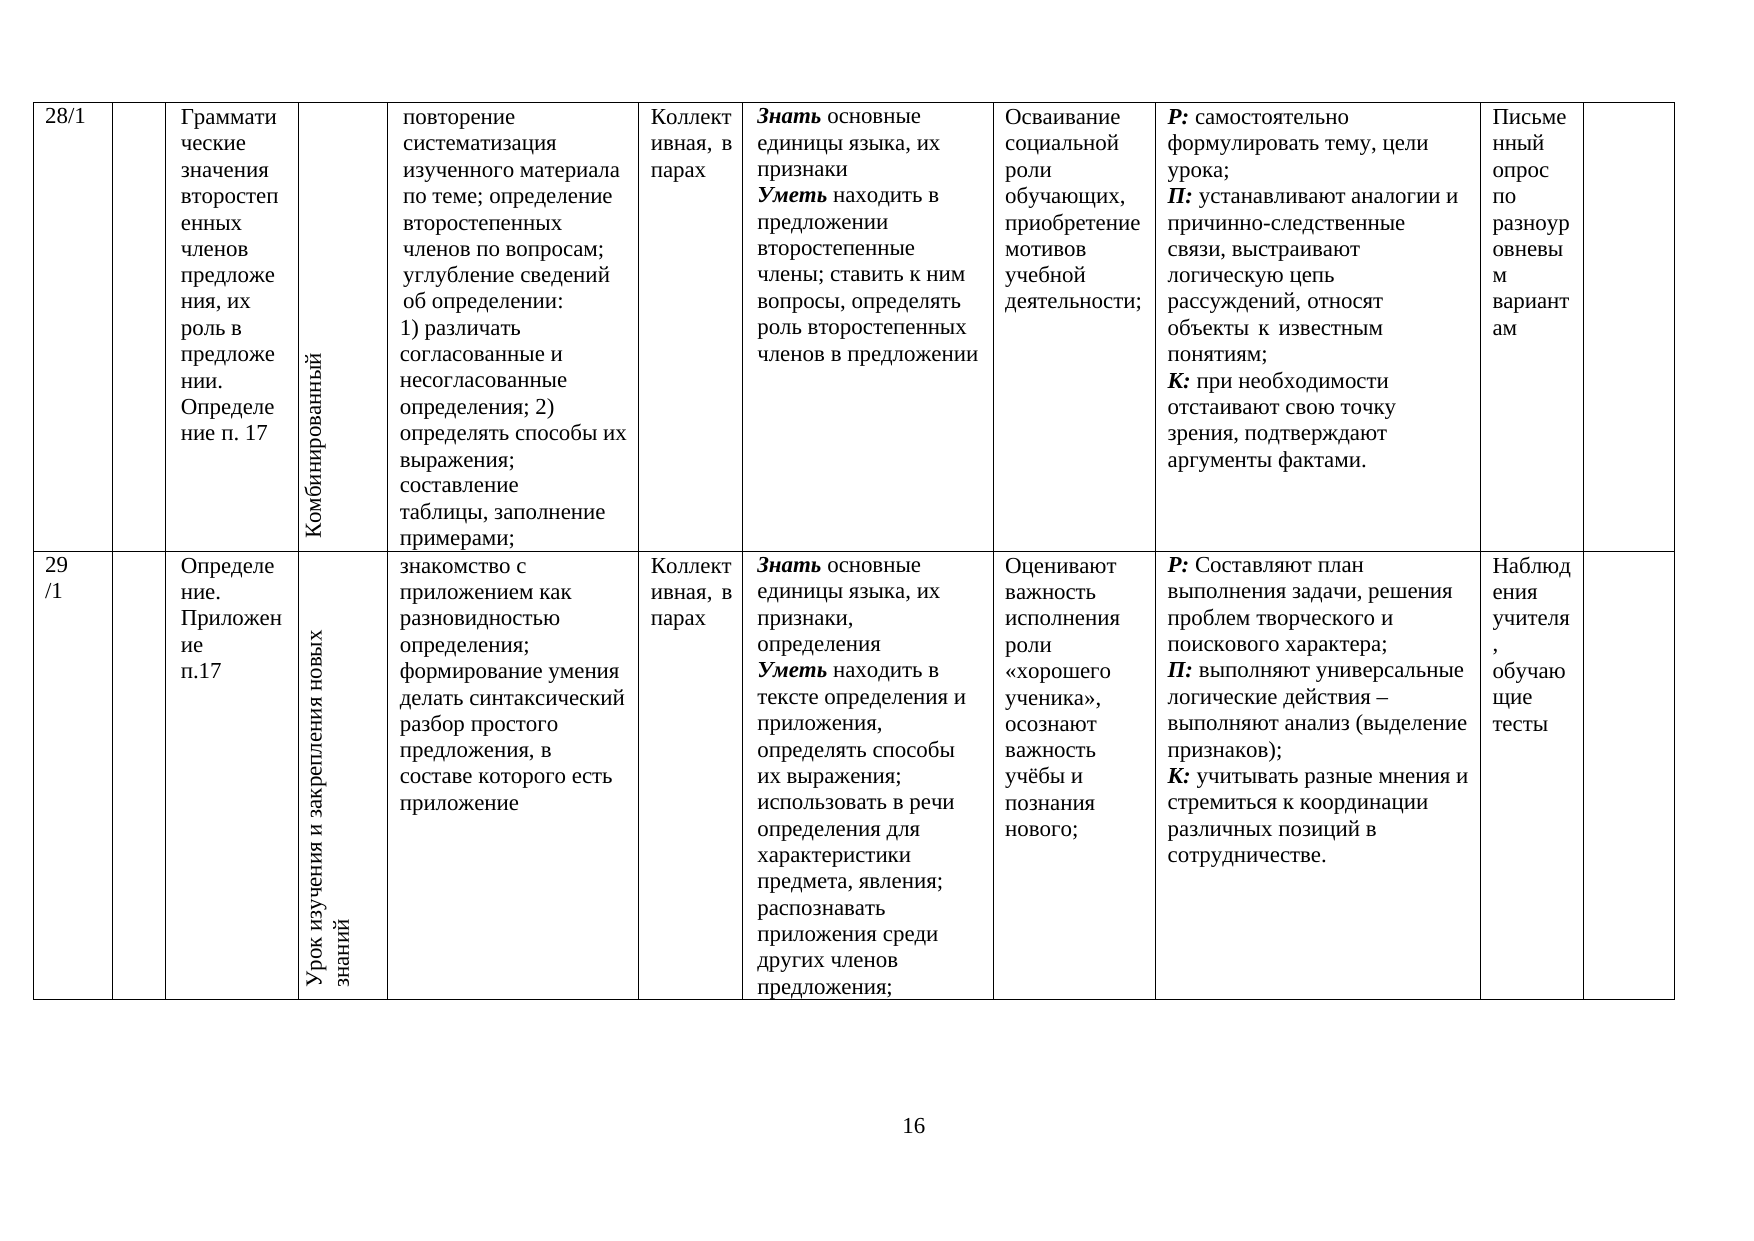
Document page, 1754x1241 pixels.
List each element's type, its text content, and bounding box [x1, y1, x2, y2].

table_cell [1584, 552, 1674, 999]
table_header Комбинированный [299, 103, 387, 551]
table_header Осваивание социальной роли обучающих, приобретение мотивов учебной деятельности; [994, 103, 1155, 551]
table_cell Знать основные единицы языка, их признаки, определения Уметь находить в тексте определения и приложения, определять способы их выражения; использовать в речи определения для характеристики предмета, явления; распознавать приложения среди других членов предложения; [743, 552, 993, 999]
table_header повторение систематизация изученного материала по теме; определение второстепенных членов по вопросам; углубление сведений об определении: 1) различать согласованные и несогласованные определения; 2) определять способы их выражения; составление таблицы, заполнение примерами; [388, 103, 638, 551]
table_cell Урок изучения и закрепления новых знаний [299, 552, 387, 999]
table_cell Коллект ивная, в парах [639, 552, 742, 999]
table_header [113, 103, 165, 551]
table_cell знакомство с приложением как разновидностью определения; формирование умения делать синтаксический разбор простого предложения, в составе которого есть приложение [388, 552, 638, 999]
table_cell [113, 552, 165, 999]
table_header Знать основные единицы языка, их признаки Уметь находить в предложении второстепенные члены; ставить к ним вопросы, определять роль второстепенных членов в предложении [743, 103, 993, 551]
table_header Граммати ческие значения второстеп енных членов предложе ния, их роль в предложе нии. Определе ние п. 17 [166, 103, 298, 551]
table_cell 29 /1 [34, 552, 112, 999]
table_header Коллект ивная, в парах [639, 103, 742, 551]
table_header Р: самостоятельно формулировать тему, цели урока; П: устанавливают аналогии и причинно-следственные связи, выстраивают логическую цепь рассуждений, относят объекты к известным понятиям; К: при необходимости отстаивают свою точку зрения, подтверждают аргументы фактами. [1156, 103, 1480, 551]
table_cell Оценивают важность исполнения роли «хорошего ученика», осознают важность учёбы и познания нового; [994, 552, 1155, 999]
table_header Письме нный опрос по разноур овневы м вариант ам [1481, 103, 1583, 551]
table_header 28/1 [34, 103, 112, 551]
table_cell Р: Составляют план выполнения задачи, решения проблем творческого и поискового характера; П: выполняют универсальные логические действия – выполняют анализ (выделение признаков); К: учитывать разные мнения и стремиться к координации различных позиций в сотрудничестве. [1156, 552, 1480, 999]
table_cell Определе ние. Приложен ие п.17 [166, 552, 298, 999]
table_cell Наблюд ения учителя , обучаю щие тесты [1481, 552, 1583, 999]
table_header [1584, 103, 1674, 551]
